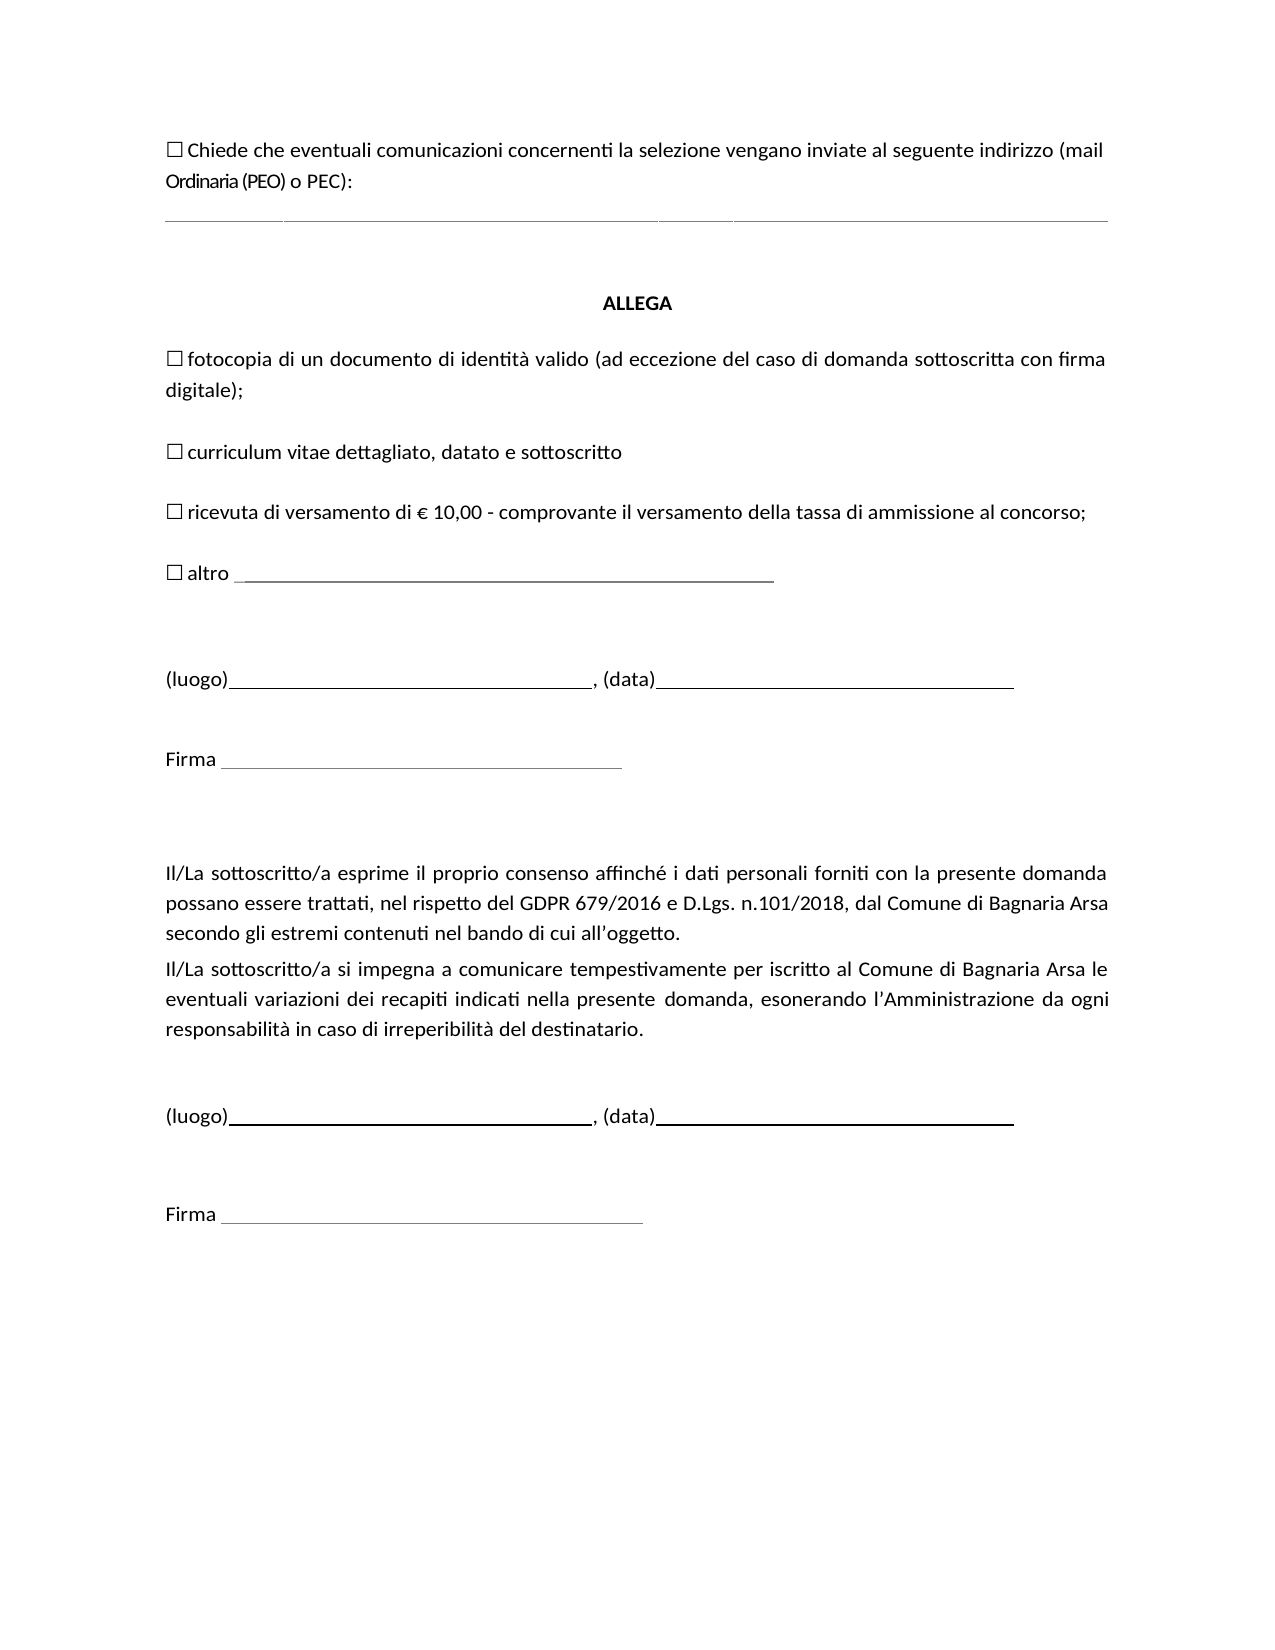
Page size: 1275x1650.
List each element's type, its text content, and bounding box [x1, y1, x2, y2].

list fotocopia di un documento di identità valido (ad eccezione del caso di domanda sottoscritta con firma digitale); [165, 344, 1109, 402]
list Chiede che eventuali comunicazioni concernenti la selezione vengano inviate al seguente indirizzo (mail Ordinaria (PEO) o PEC): [165, 135, 1109, 194]
text (luogo) , (data) [165, 1103, 1131, 1128]
text Il/La sottoscritto/a si impegna a comunicare tempestivamente per iscritto al Comune di Bagnaria Arsa le eventuali variazioni dei recapiti indicati nella presente domanda, esonerando l’Amministrazione da ogni responsabilità in caso di irreperibilità del destinatario. [165, 956, 1109, 1042]
text Firma [165, 1201, 1131, 1227]
list altro _ [165, 558, 1131, 586]
list ricevuta di versamento di € 10,00 - comprovante il versamento della tassa di ammissione al concorso; [165, 497, 1131, 526]
text (luogo) , (data) [165, 666, 1131, 692]
text Il/La sottoscritto/a esprime il proprio consenso affinché i dati personali forniti con la presente domanda possano essere trattati, nel rispetto del GDPR 679/2016 e D.Lgs. n.101/2018, dal Comune di Bagnaria Arsa secondo gli estremi contenuti nel bando di cui all’oggetto. [165, 860, 1109, 945]
list curriculum vitae dettagliato, datato e sottoscritto [165, 437, 1131, 466]
text Firma [165, 746, 1131, 771]
subtitle ALLEGA [353, 290, 922, 316]
